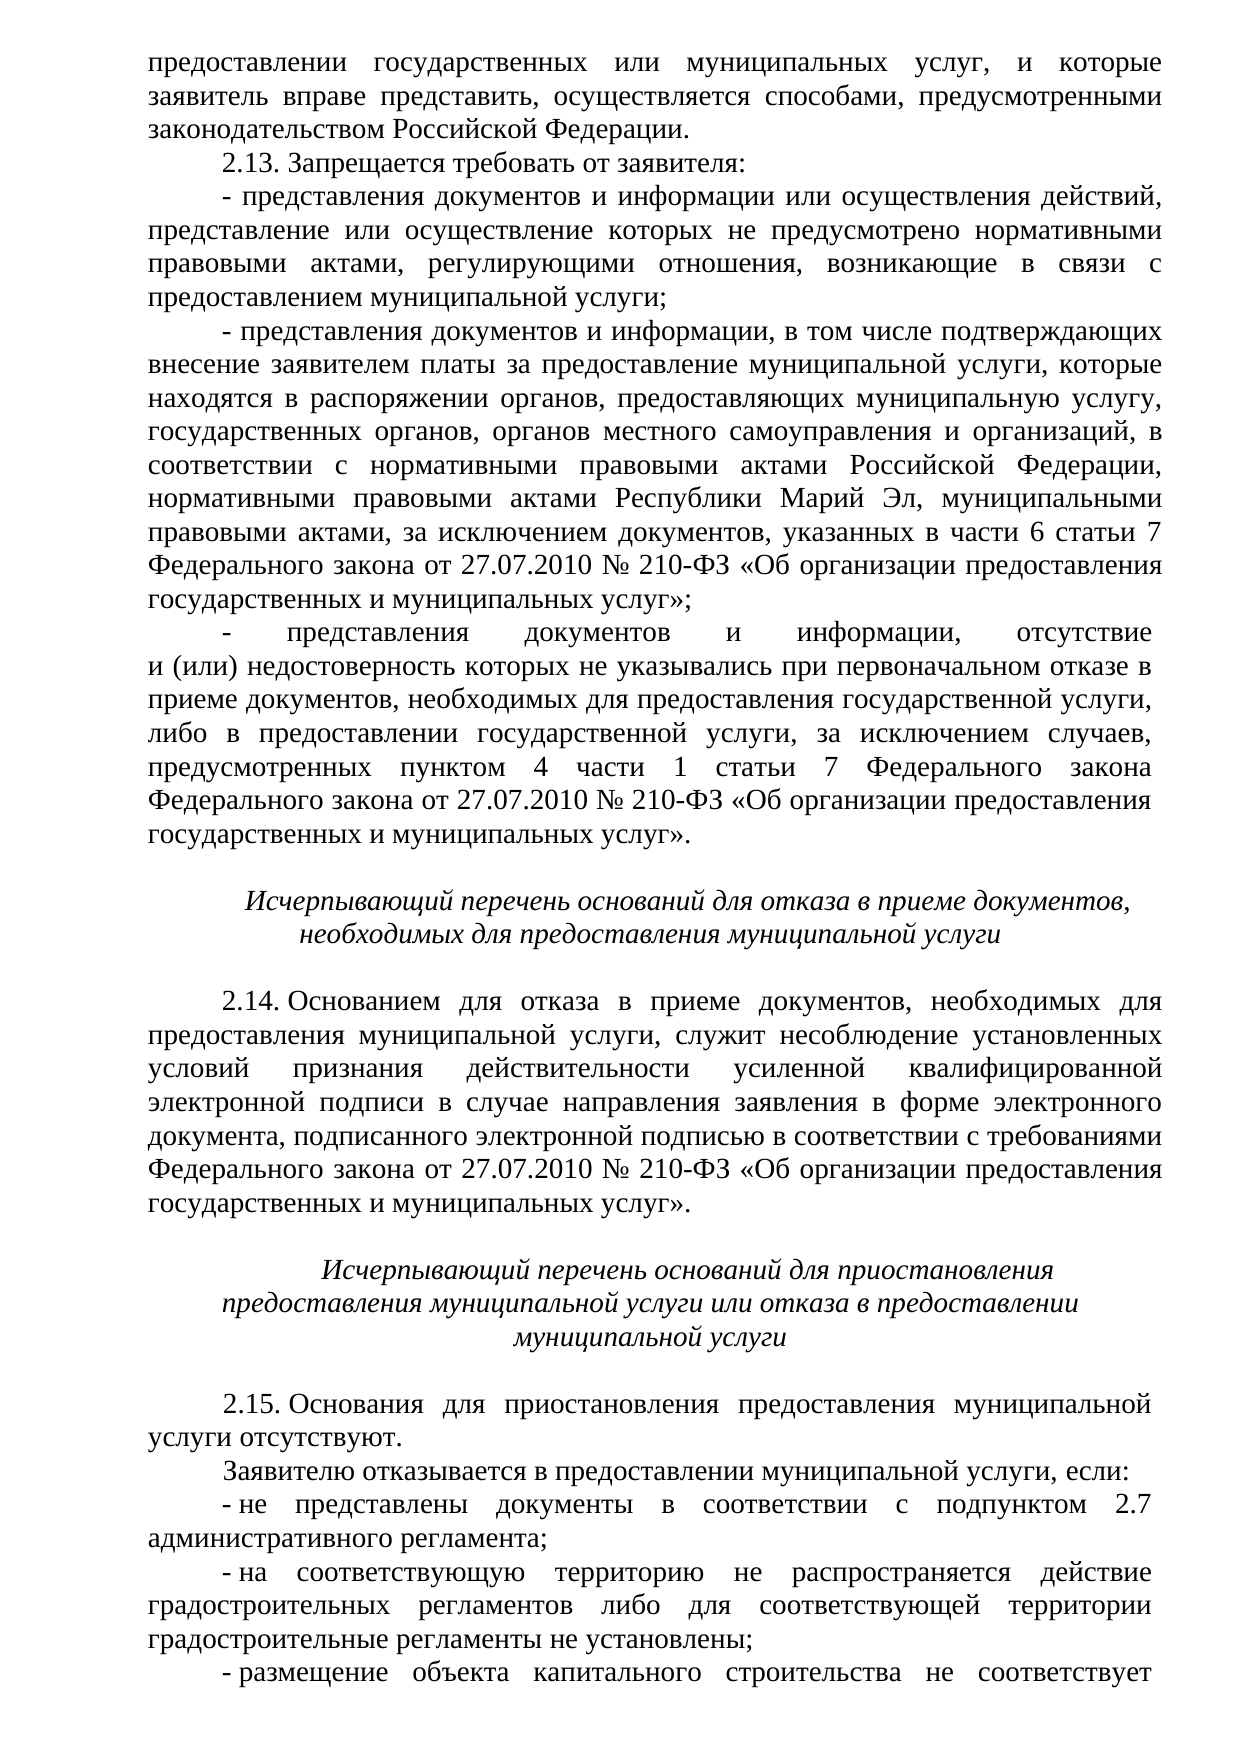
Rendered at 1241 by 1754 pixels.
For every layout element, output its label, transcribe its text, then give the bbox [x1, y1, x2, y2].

list Исчерпывающий перечень оснований для отказа в приеме документов, необходимых для предоставления муниципальной услуги [148, 883, 1153, 950]
list 2.15. Основания для приостановления предоставления муниципальной услуги отсутствуют. [148, 1386, 1152, 1453]
list Исчерпывающий перечень оснований для приостановления предоставления муниципальной услуги или отказа в предоставлении муниципальной услуги [148, 1252, 1153, 1352]
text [148, 44, 1163, 145]
text 2.13. Запрещается требовать от заявителя: [148, 145, 1163, 178]
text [148, 1654, 1152, 1688]
text - представления документов и информации или осуществления действий, представление или осуществление которых не предусмотрено нормативными правовыми актами, регулирующими отношения, возникающие в связи с предоставлением муниципальной услуги; [148, 178, 1163, 313]
text 2.14. Основанием для отказа в приеме документов, необходимых для предоставления муниципальной услуги, служит несоблюдение установленных условий признания действительности усиленной квалифицированной электронной подписи в случае направления заявления в форме электронного документа, подписанного электронной подписью в соответствии с требованиями Федерального закона от 27.07.2010 № 210-ФЗ «Об организации предоставления государственных и муниципальных услуг». [148, 983, 1163, 1218]
text - представления документов и информации, в том числе подтверждающих внесение заявителем платы за предоставление муниципальной услуги, которые находятся в распоряжении органов, предоставляющих муниципальную услугу, государственных органов, органов местного самоуправления и организаций, в соответствии с нормативными правовыми актами Российской Федерации, нормативными правовыми актами Республики Марий Эл, муниципальными правовыми актами, за исключением документов, указанных в части 6 статьи 7 Федерального закона от 27.07.2010 № 210-ФЗ «Об организации предоставления государственных и муниципальных услуг»; [148, 313, 1163, 614]
text - представления документов и информации, отсутствие и (или) недостоверность которых не указывались при первоначальном отказе в приеме документов, необходимых для предоставления государственной услуги, либо в предоставлении государственной услуги, за исключением случаев, предусмотренных пунктом 4 части 1 статьи 7 Федерального закона Федерального закона от 27.07.2010 № 210-ФЗ «Об организации предоставления государственных и муниципальных услуг». [148, 614, 1153, 849]
list Заявителю отказывается в предоставлении муниципальной услуги, если: [148, 1453, 1152, 1487]
text - на соответствующую территорию не распространяется действие градостроительных регламентов либо для соответствующей территории градостроительные регламенты не установлены; [148, 1554, 1153, 1654]
text - не представлены документы в соответствии с подпунктом 2.7 административного регламента; [148, 1487, 1152, 1554]
